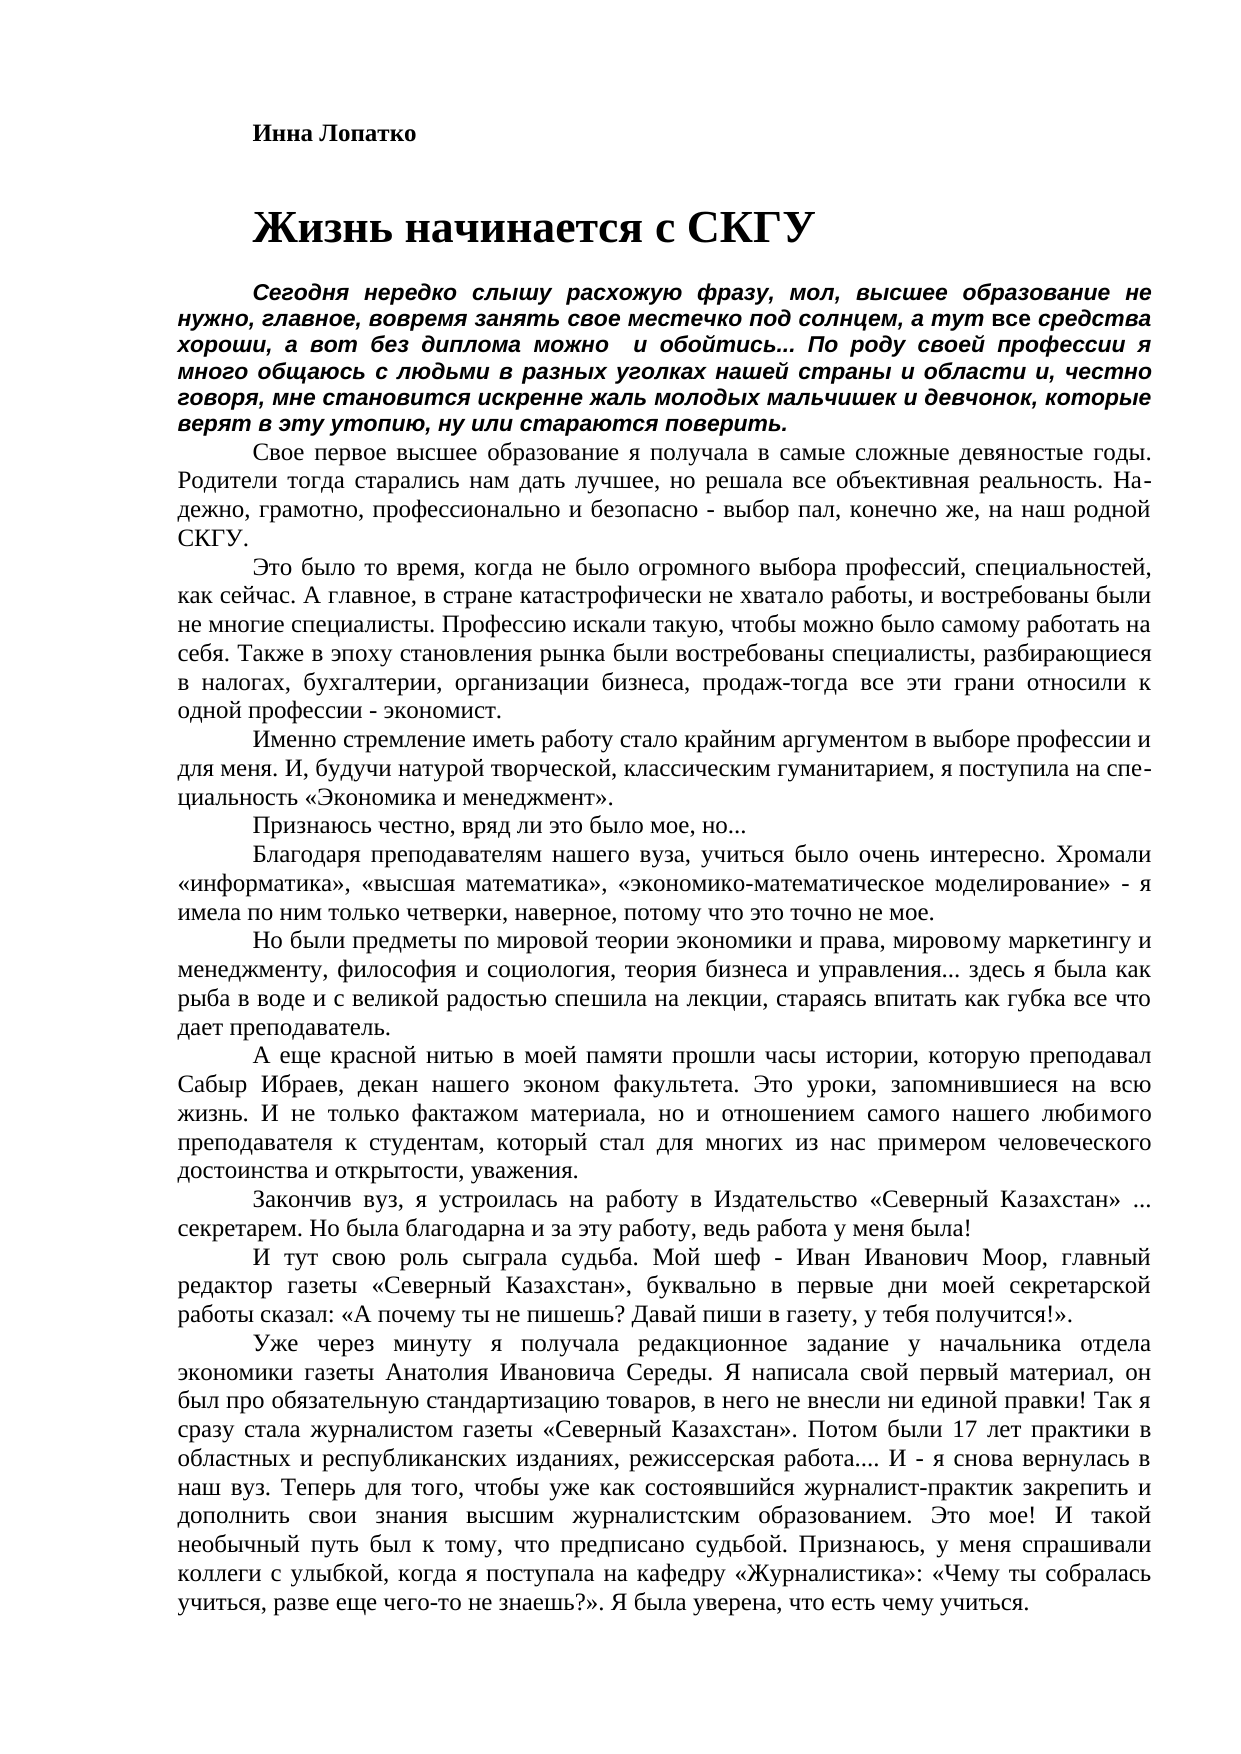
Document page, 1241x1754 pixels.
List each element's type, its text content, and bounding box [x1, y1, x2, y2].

text Это было то время, когда не было огромного выбора профессий, специальностей, как сейчас. А главное, в стране катастрофически не хватало работы, и востребованы были не многие специалисты. Профессию искали такую, чтобы можно было самому работать на себя. Также в эпоху становления рынка были востребованы специалисты, разбирающиеся в налогах, бухгалтерии, организации бизнеса, продаж-тогда все эти грани относили к одной профессии - экономист. [177, 552, 1152, 724]
text И тут свою роль сыграла судьба. Мой шеф - Иван Иванович Моор, главный редактор газеты «Северный Казахстан», буквально в первые дни моей секретарской работы сказал: «А почему ты не пишешь? Давай пиши в газету, у тебя получится!». [177, 1242, 1152, 1328]
text Уже через минуту я получала редакционное задание у начальника отдела экономики газеты Анатолия Ивановича Середы. Я написала свой первый материал, он был про обязательную стандартизацию товаров, в него не внесли ни единой правки! Так я сразу стала журналистом газеты «Северный Казахстан». Потом были 17 лет практики в областных и республиканских изданиях, режиссерская работа.... И - я снова вернулась в наш вуз. Теперь для того, чтобы уже как состоявшийся журналист-практик закрепить и дополнить свои знания высшим журналистским образованием. Это мое! И такой необычный путь был к тому, что предписано судьбой. Признаюсь, у меня спрашивали коллеги с улыбкой, когда я поступала на кафедру «Журналистика»: «Чему ты собралась учиться, разве еще чего-то не знаешь?». Я была уверена, что есть чему учиться. [177, 1328, 1152, 1616]
text Именно стремление иметь работу стало крайним аргументом в выборе профессии и для меня. И, будучи натурой творческой, классическим гуманитарием, я поступила на специальность «Экономика и менеджмент». [177, 724, 1152, 811]
text А еще красной нитью в моей памяти прошли часы истории, которую преподавал Сабыр Ибраев, декан нашего эконом факультета. Это уроки, запомнившиеся на всю жизнь. И не только фактажом материала, но и отношением самого нашего любимого преподавателя к студентам, который стал для многих из нас примером человеческого достоинства и открытости, уважения. [177, 1041, 1152, 1184]
text Благодаря преподавателям нашего вуза, учиться было очень интересно. Хромали «информатика», «высшая математика», «экономико-математическое моделирование» - я имела по ним только четверки, наверное, потому что это точно не мое. [177, 839, 1152, 926]
text Признаюсь честно, вряд ли это было мое, но... [177, 811, 1152, 839]
text Свое первое высшее образование я получала в самые сложные девяностые годы. Родители тогда старались нам дать лучшее, но решала все объективная реальность. Надежно, грамотно, профессионально и безопасно - выбор пал, конечно же, на наш родной СКГУ. [177, 437, 1152, 552]
text Инна Лопатко [177, 118, 1152, 147]
text Сегодня нередко слышу расхожую фразу, мол, высшее образование не нужно, главное, вовремя занять свое местечко под солнцем, а тут все средства хороши, а вот без диплома можно и обойтись... По роду своей профессии я много общаюсь с людьми в разных уголках нашей страны и области и, честно говоря, мне становится искренне жаль молодых мальчишек и девчонок, которые верят в эту утопию, ну или стараются поверить. [177, 279, 1152, 437]
text Жизнь начинается c СКГУ [177, 199, 1152, 252]
text Закончив вуз, я устроилась на работу в Издательство «Северный Казахстан» ... секретарем. Но была благодарна и за эту работу, ведь работа у меня была! [177, 1184, 1152, 1242]
text Но были предметы по мировой теории экономики и права, мировому маркетингу и менеджменту, философия и социология, теория бизнеса и управления... здесь я была как рыба в воде и с великой радостью спешила на лекции, стараясь впитать как губка все что дает преподаватель. [177, 926, 1152, 1041]
